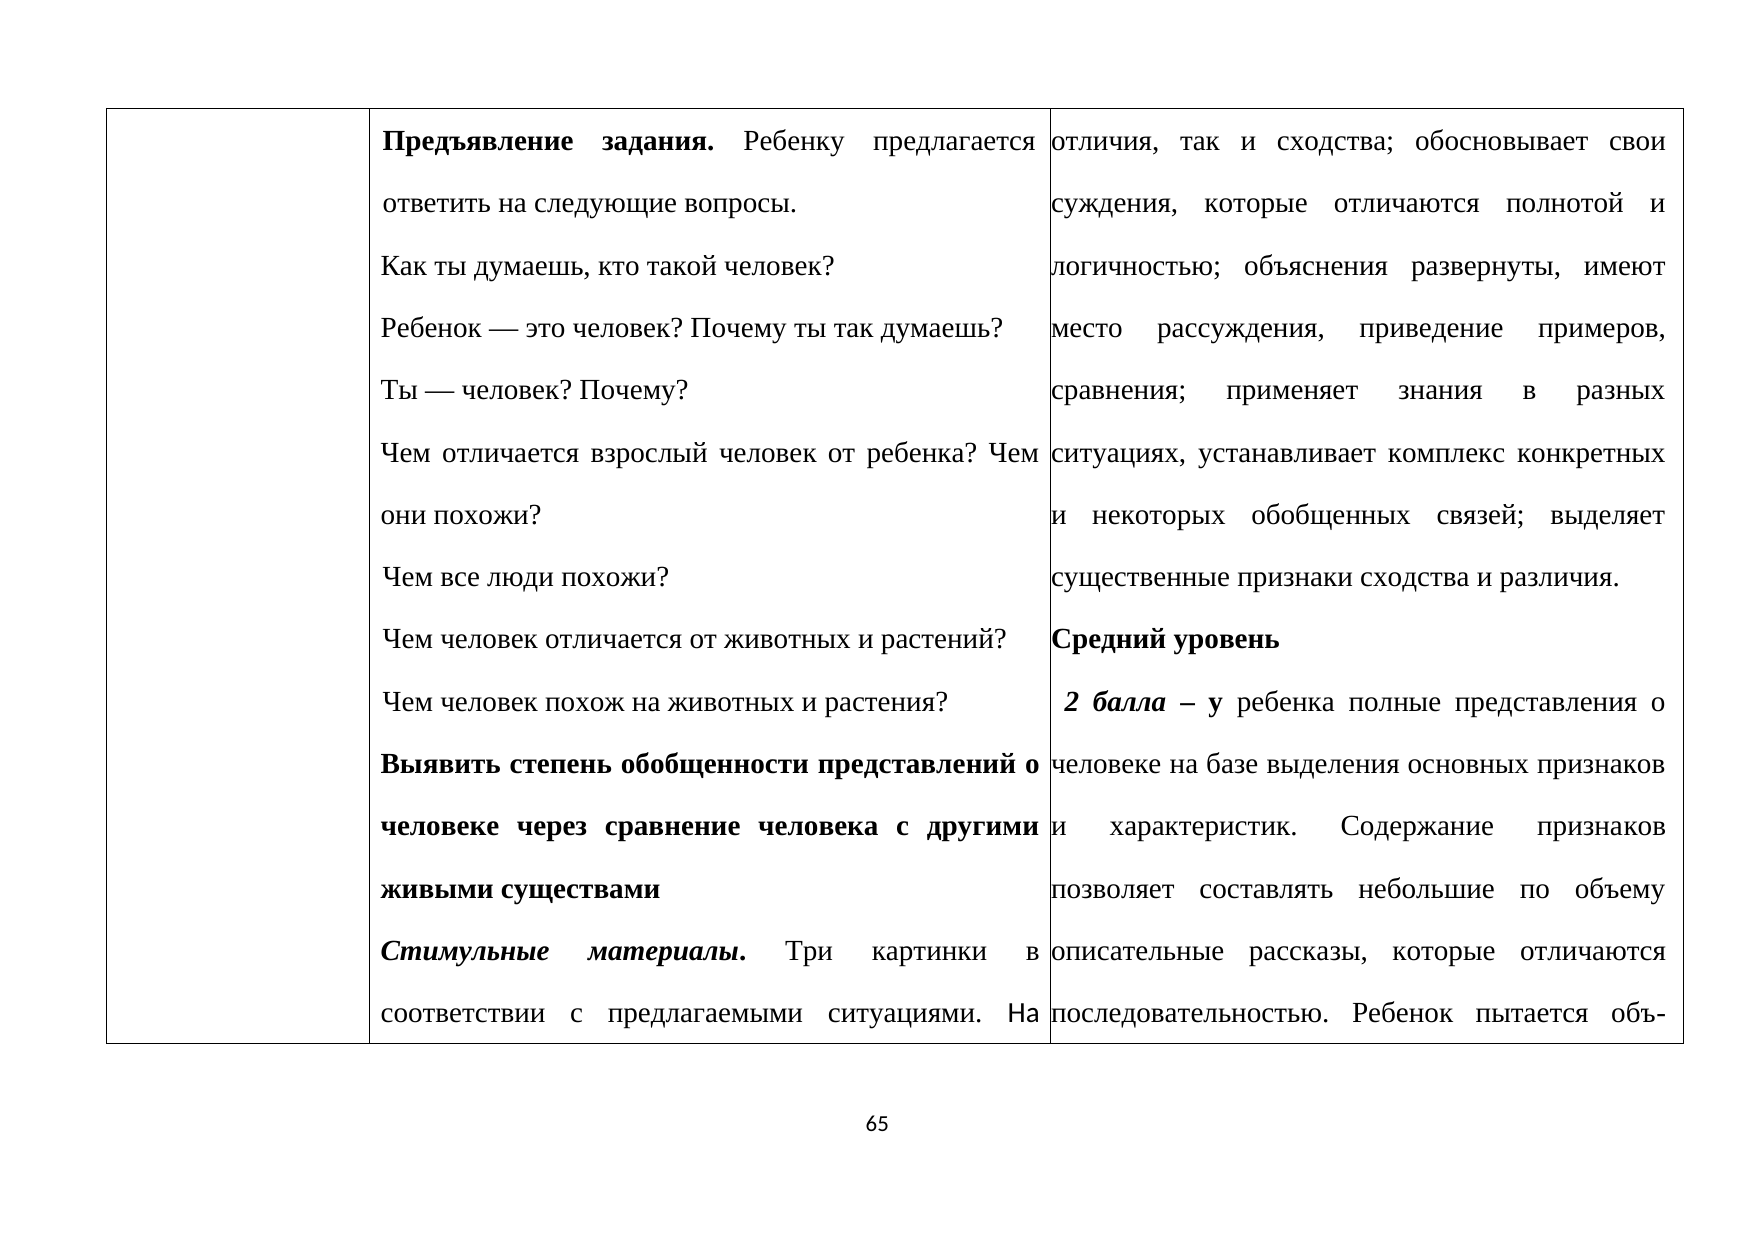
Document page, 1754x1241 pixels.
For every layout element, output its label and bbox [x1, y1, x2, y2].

table_cell [370, 109, 1050, 1043]
table_cell [1051, 109, 1683, 1043]
table_cell [107, 109, 369, 1043]
